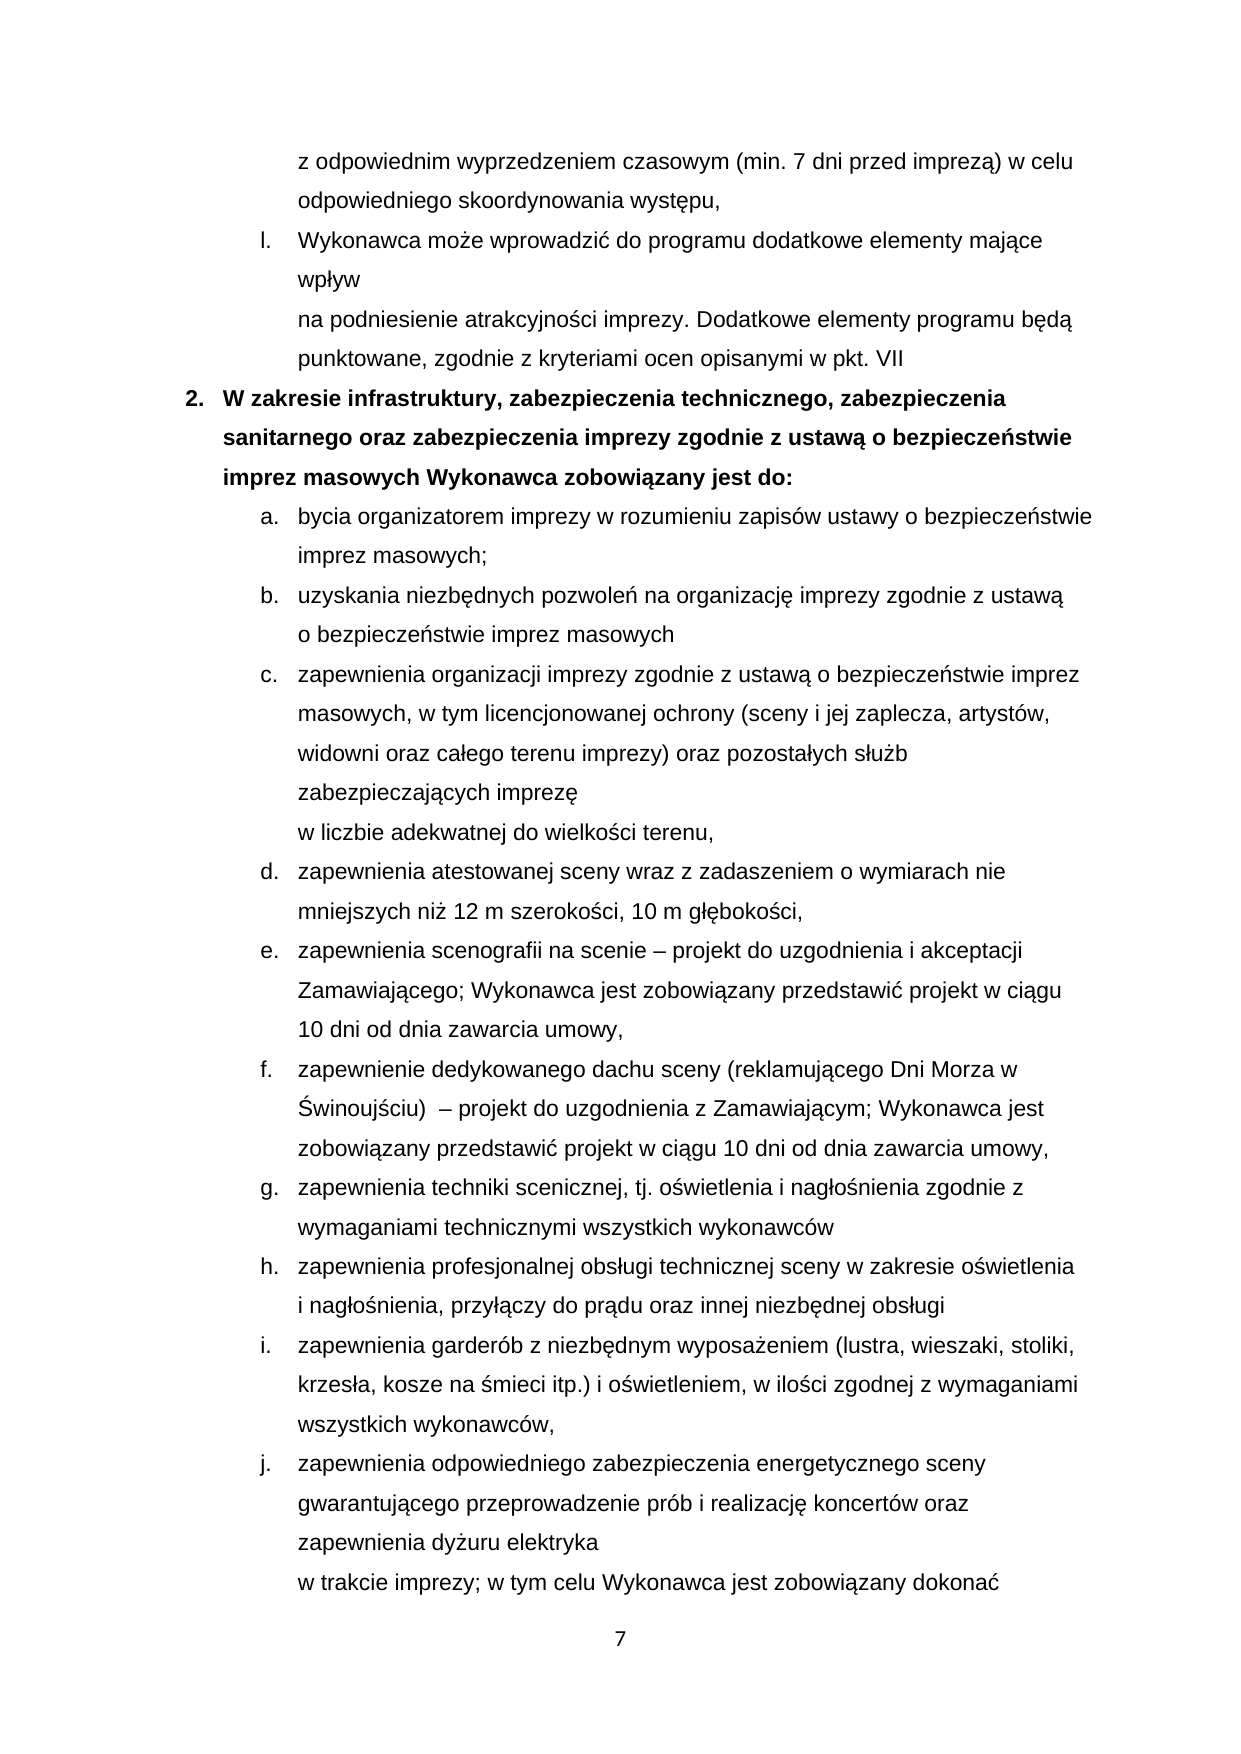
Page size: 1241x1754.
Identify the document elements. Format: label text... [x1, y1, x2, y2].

list zapewnienia techniki scenicznej, tj. oświetlenia i nagłośnienia zgodnie z wymaganiami technicznymi wszystkich wykonawców [260, 1174, 1093, 1240]
list zapewnienia garderób z niezbędnym wyposażeniem (lustra, wieszaki, stoliki, krzesła, kosze na śmieci itp.) i oświetleniem, w ilości zgodnej z wymaganiami wszystkich wykonawców, [260, 1332, 1093, 1437]
list zapewnienie dedykowanego dachu sceny (reklamującego Dni Morza w Świnoujściu) – projekt do uzgodnienia z Zamawiającym; Wykonawca jest zobowiązany przedstawić projekt w ciągu 10 dni od dnia zawarcia umowy, [260, 1056, 1093, 1161]
list bycia organizatorem imprezy w rozumieniu zapisów ustawy o bezpieczeństwie imprez masowych; [260, 503, 1093, 569]
list zapewnienia scenografii na scenie – projekt do uzgodnienia i akceptacji Zamawiającego; Wykonawca jest zobowiązany przedstawić projekt w ciągu 10 dni od dnia zawarcia umowy, [260, 937, 1093, 1042]
list uzyskania niezbędnych pozwoleń na organizację imprezy zgodnie z ustawą o bezpieczeństwie imprez masowych [260, 582, 1093, 648]
list W zakresie infrastruktury, zabezpieczenia technicznego, zabezpieczenia sanitarnego oraz zabezpieczenia imprezy zgodnie z ustawą o bezpieczeństwie imprez masowych Wykonawca zobowiązany jest do: [185, 384, 1093, 490]
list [260, 148, 1093, 213]
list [260, 1450, 1093, 1595]
list Wykonawca może wprowadzić do programu dodatkowe elementy mające wpływ na podniesienie atrakcyjności imprezy. Dodatkowe elementy programu będą punktowane, zgodnie z kryteriami ocen opisanymi w pkt. VII [260, 227, 1093, 371]
list zapewnienia profesjonalnej obsługi technicznej sceny w zakresie oświetlenia i nagłośnienia, przyłączy do prądu oraz innej niezbędnej obsługi [260, 1253, 1093, 1319]
list zapewnienia organizacji imprezy zgodnie z ustawą o bezpieczeństwie imprez masowych, w tym licencjonowanej ochrony (sceny i jej zaplecza, artystów, widowni oraz całego terenu imprezy) oraz pozostałych służb zabezpieczających imprezę w liczbie adekwatnej do wielkości terenu, [260, 661, 1093, 845]
list zapewnienia atestowanej sceny wraz z zadaszeniem o wymiarach nie mniejszych niż 12 m szerokości, 10 m głębokości, [260, 858, 1093, 924]
